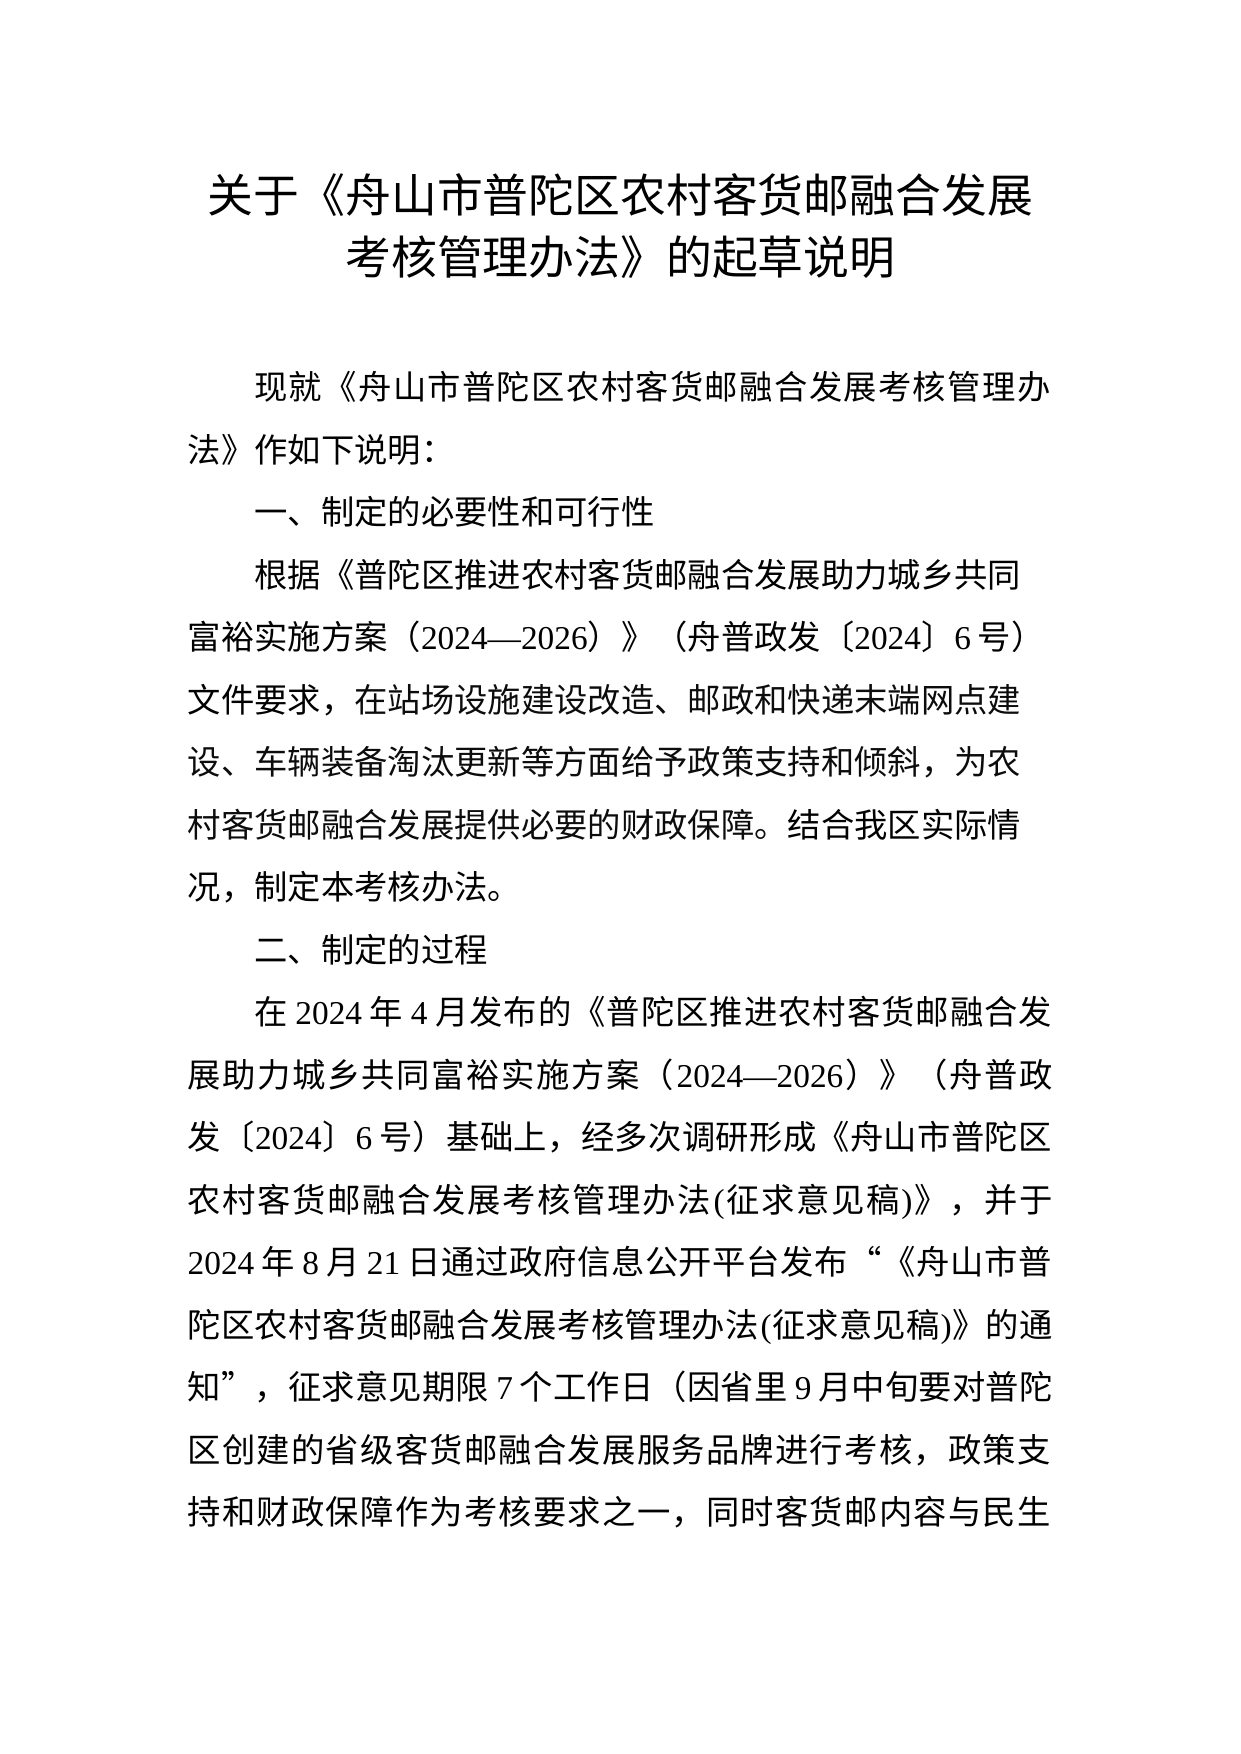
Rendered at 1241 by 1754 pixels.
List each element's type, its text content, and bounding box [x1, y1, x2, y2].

text 二、制定的过程 [187, 912, 1053, 974]
text 现就《舟山市普陀区农村客货邮融合发展考核管理办法》作如下说明： [187, 349, 1053, 474]
text 关于《舟山市普陀区农村客货邮融合发展 [187, 162, 1053, 224]
text 根据《普陀区推进农村客货邮融合发展助力城乡共同富裕实施方案（2024—2026）》（舟普政发〔2024〕6号）文件要求，在站场设施建设改造、邮政和快递末端网点建设、车辆装备淘汰更新等方面给予政策支持和倾斜，为农村客货邮融合发展提供必要的财政保障。结合我区实际情况，制定本考核办法。 [187, 537, 1053, 912]
text 一、制定的必要性和可行性 [187, 474, 1053, 537]
text 考核管理办法》的起草说明 [187, 224, 1053, 287]
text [187, 974, 1053, 1537]
